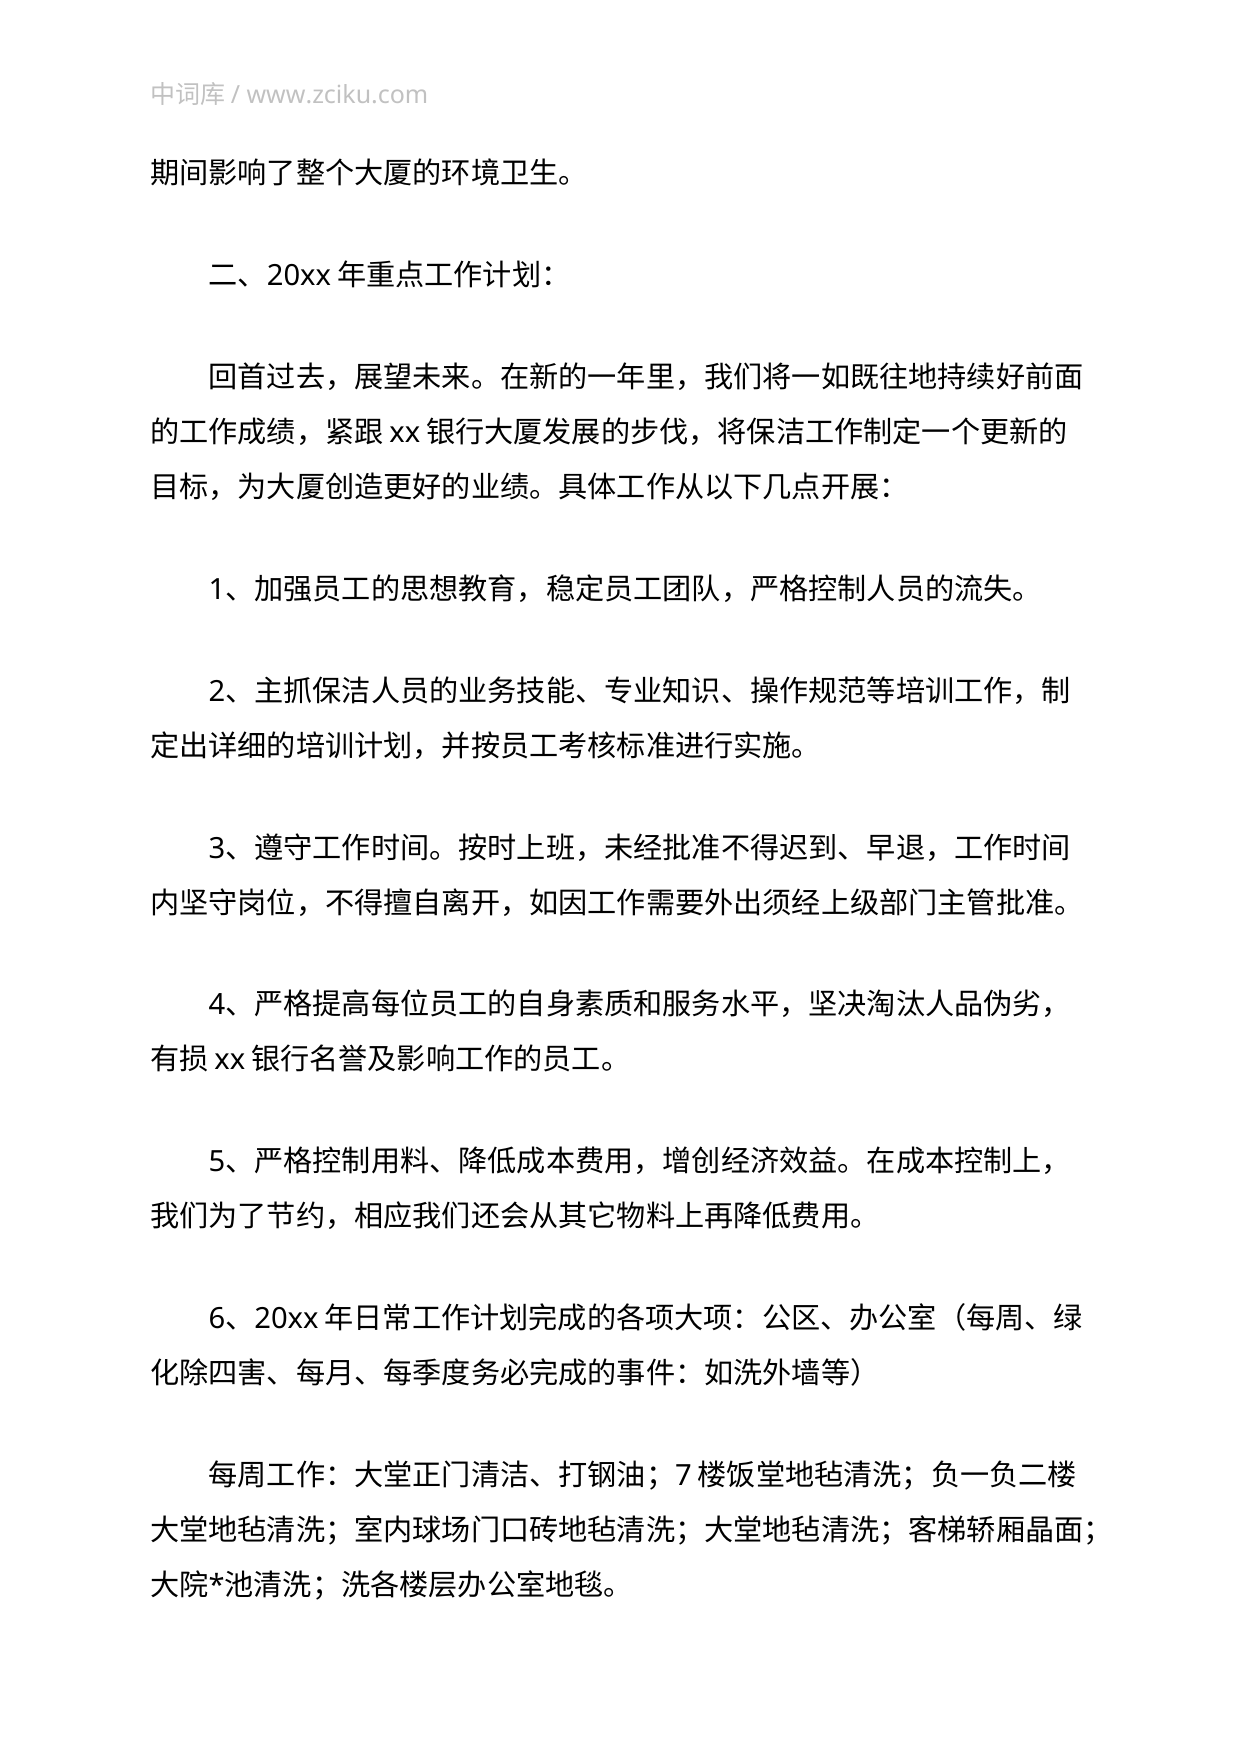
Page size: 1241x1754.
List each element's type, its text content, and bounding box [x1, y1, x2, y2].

text 4、严格提高每位员工的自身素质和服务水平，坚决淘汰人品伪劣，有损xx银行名誉及影响工作的员工。 [150, 981, 1090, 1078]
text 每周工作：大堂正门清洁、打钢油；7楼饭堂地毡清洗；负一负二楼大堂地毡清洗；室内球场门口砖地毡清洗；大堂地毡清洗；客梯轿厢晶面；大院*池清洗；洗各楼层办公室地毯。 [150, 1451, 1090, 1604]
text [150, 150, 1090, 192]
text 回首过去，展望未来。在新的一年里，我们将一如既往地持续好前面的工作成绩，紧跟xx银行大厦发展的步伐，将保洁工作制定一个更新的目标，为大厦创造更好的业绩。具体工作从以下几点开展： [150, 354, 1090, 506]
text 6、20xx年日常工作计划完成的各项大项：公区、办公室（每周、绿化除四害、每月、每季度务必完成的事件：如洗外墙等） [150, 1295, 1090, 1392]
text 3、遵守工作时间。按时上班，未经批准不得迟到、早退，工作时间内坚守岗位，不得擅自离开，如因工作需要外出须经上级部门主管批准。 [150, 824, 1090, 921]
text 1、加强员工的思想教育，稳定员工团队，严格控制人员的流失。 [150, 565, 1090, 608]
text 二、20xx年重点工作计划： [150, 252, 1090, 294]
text 5、严格控制用料、降低成本费用，增创经济效益。在成本控制上，我们为了节约，相应我们还会从其它物料上再降低费用。 [150, 1138, 1090, 1235]
text 2、主抓保洁人员的业务技能、专业知识、操作规范等培训工作，制定出详细的培训计划，并按员工考核标准进行实施。 [150, 667, 1090, 765]
